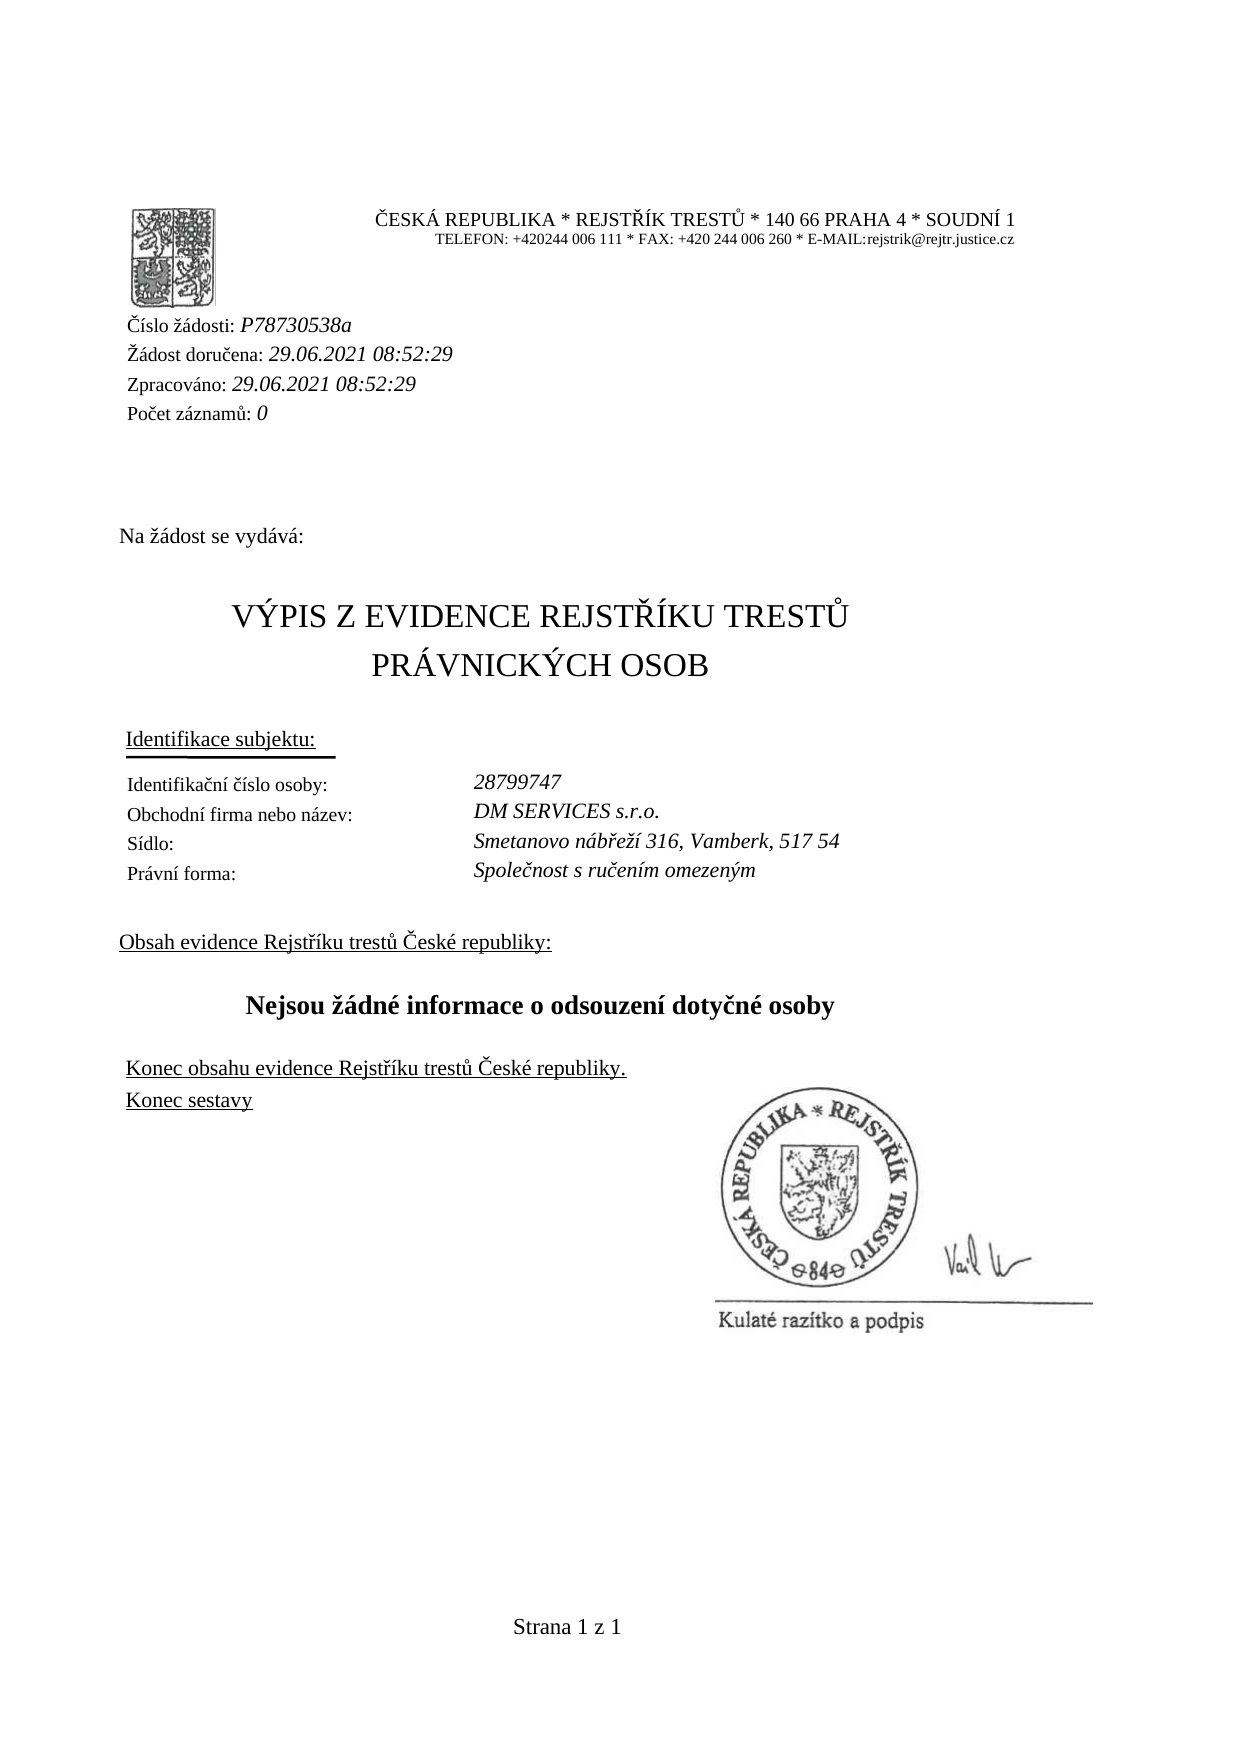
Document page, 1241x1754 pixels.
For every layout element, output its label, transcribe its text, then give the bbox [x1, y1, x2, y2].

text Žádost doručena: 29.06.2021 08:52:29 Zpracováno: 29.06.2021 08:52:29 [127, 338, 475, 397]
subtitle Nejsou žádné informace o odsouzení dotyčné osoby [119, 994, 962, 1019]
text Na žádost se vydává: [119, 526, 304, 548]
picture [131, 208, 215, 308]
text Identifikace subjektu: [125, 729, 849, 751]
text Identifikační číslo osoby: Obchodní firma nebo název: Sídlo: [127, 768, 364, 856]
text Počet záznamů: 0 [127, 397, 475, 426]
text Strana 1 z 1 [513, 1617, 622, 1639]
text Číslo žádosti: P78730538a [127, 308, 475, 338]
text TELEFON: +420244 006 111 * FAX: +420 244 006 260 * E-MAIL:rejstrik@rejtr.justice.cz [375, 230, 1074, 248]
text ČESKÁ REPUBLIKA * REJSTŘÍK TRESTŮ * 140 66 PRAHA 4 * SOUDNÍ 1 [375, 210, 1074, 230]
subtitle VÝPIS Z EVIDENCE REJSTŘÍKU TRESTŮ PRÁVNICKÝCH OSOB [119, 587, 962, 686]
text Obsah evidence Rejstříku trestů České republiky: [119, 932, 552, 951]
text 28799747 [473, 766, 849, 795]
picture [715, 1087, 1093, 1333]
text Právní forma: [127, 856, 364, 886]
text Konec obsahu evidence Rejstříku trestů České republiky. Konec sestavy [125, 1051, 680, 1114]
text DM SERVICES s.r.o. [473, 795, 849, 825]
text Smetanovo nábřeží 316, Vamberk, 517 54 Společnost s ručením omezeným [473, 825, 845, 884]
